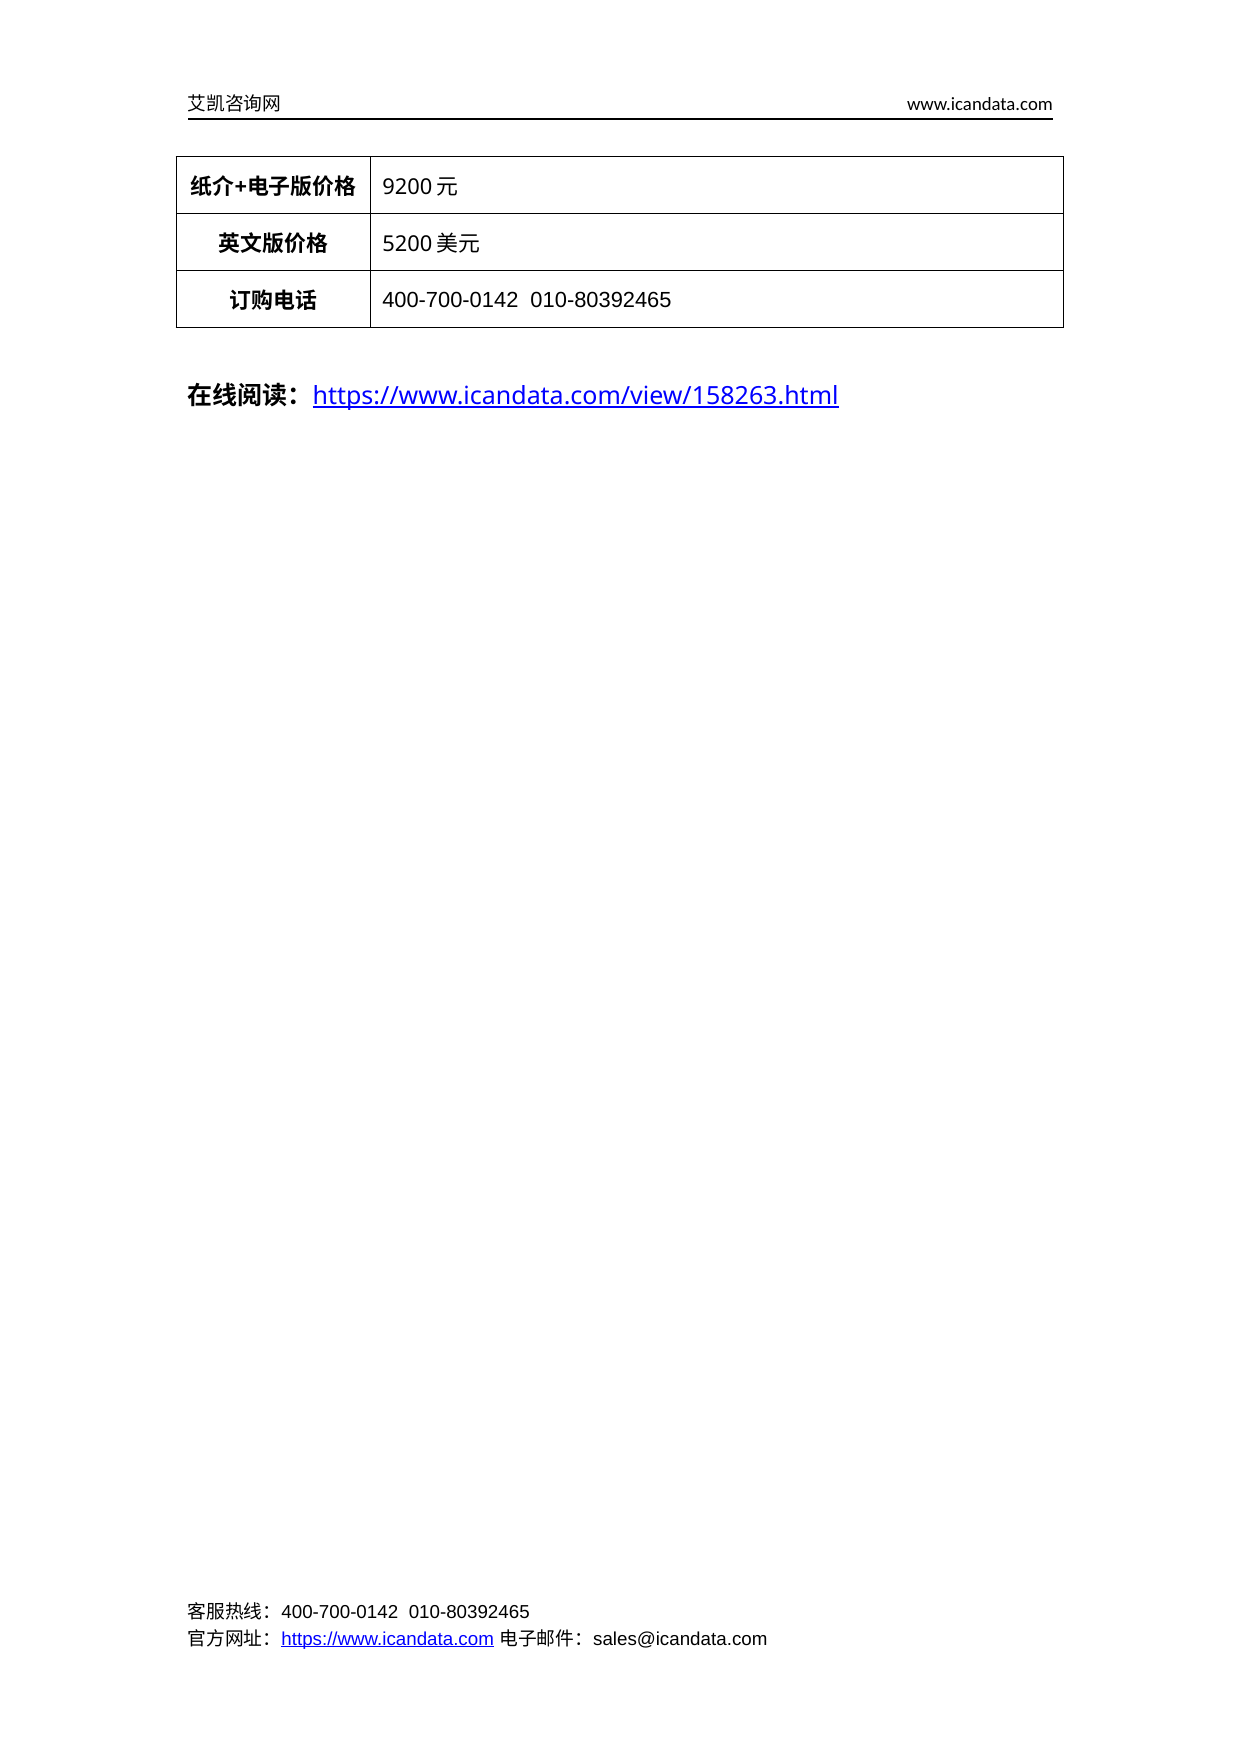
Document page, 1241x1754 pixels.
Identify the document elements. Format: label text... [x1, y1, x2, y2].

table_cell 9200元 [371, 157, 1063, 213]
table_cell 纸介+电子版价格 [177, 157, 370, 213]
table_cell 5200美元 [371, 214, 1063, 270]
text 在线阅读：https://www.icandata.com/view/158263.html [187, 361, 1053, 426]
table_cell 400-700-0142 010-80392465 [371, 271, 1063, 327]
table_cell 订购电话 [177, 271, 370, 327]
table_cell 英文版价格 [177, 214, 370, 270]
